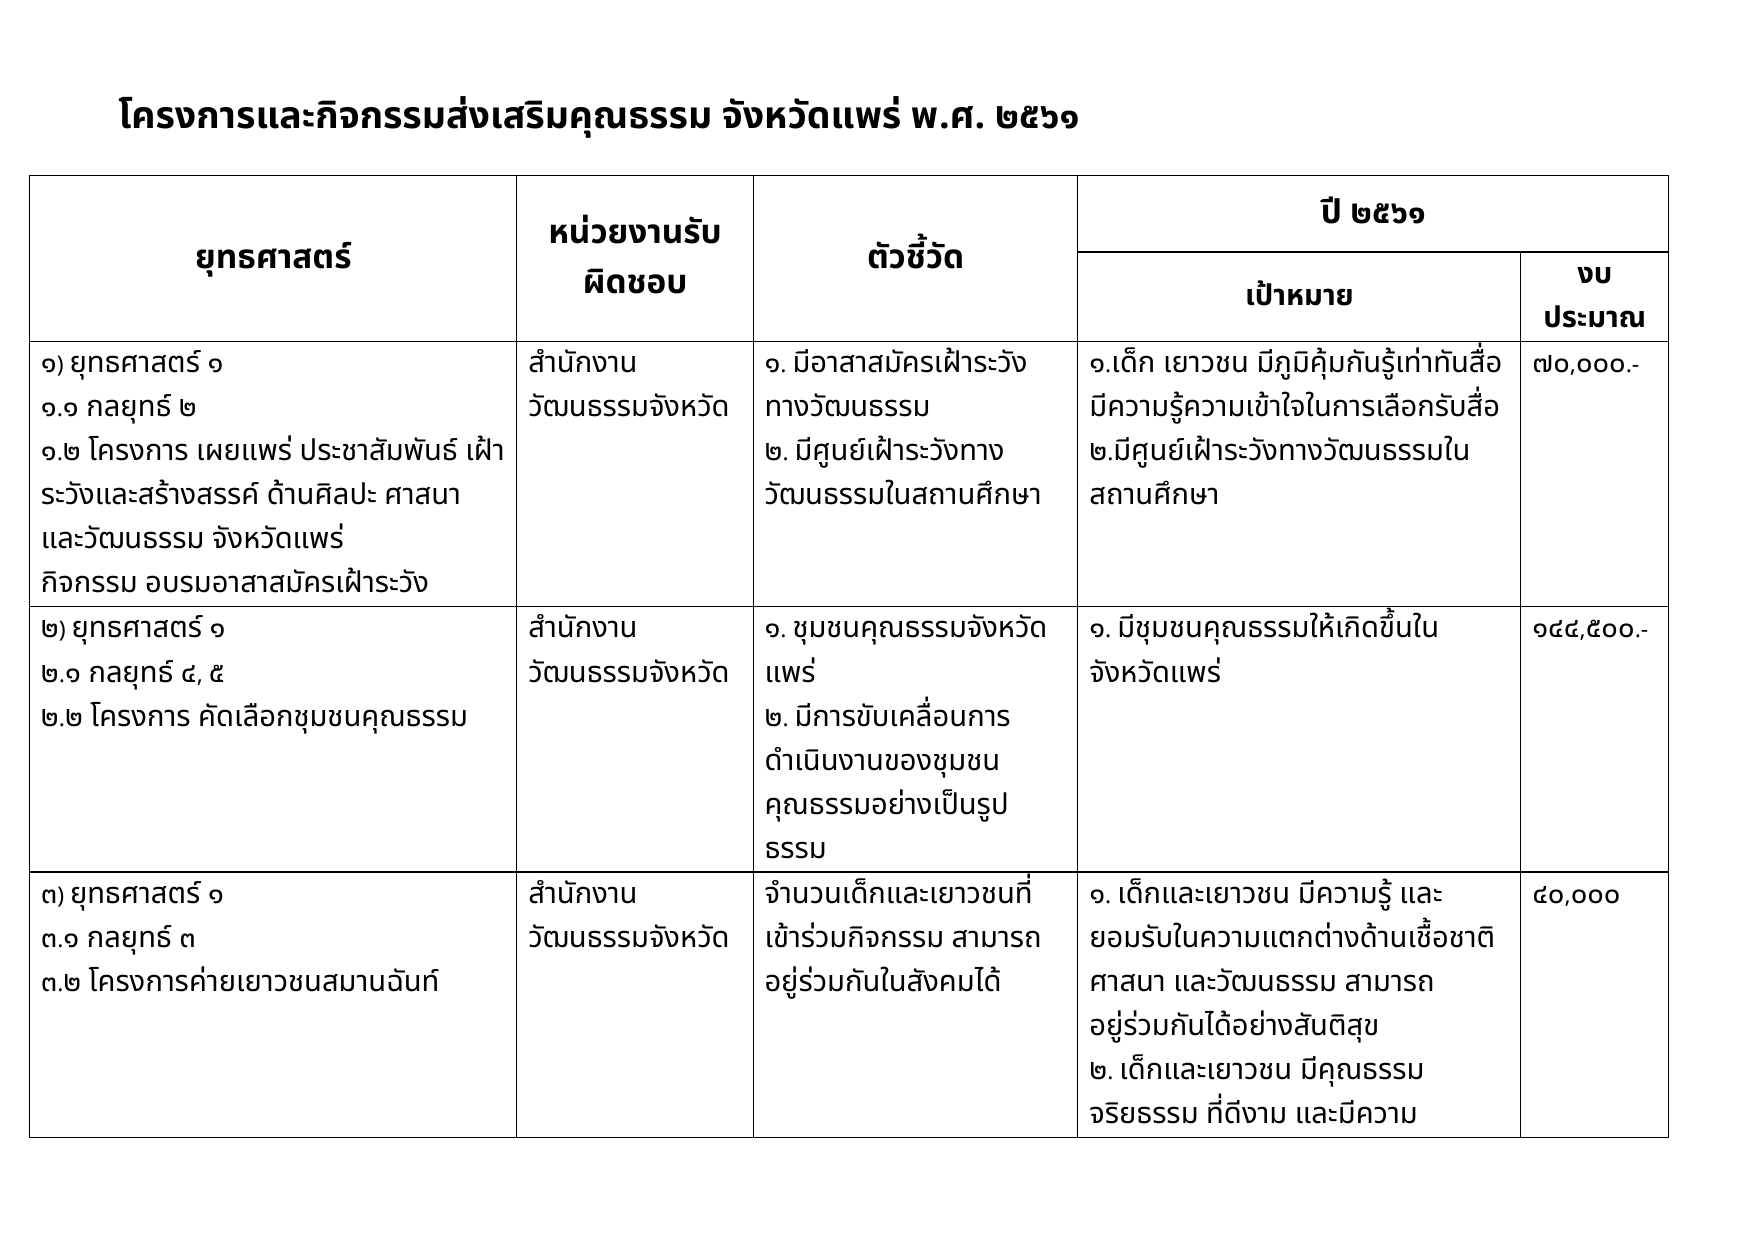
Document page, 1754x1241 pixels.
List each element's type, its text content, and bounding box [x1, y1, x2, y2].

table_cell งบประมาณ [1521, 253, 1668, 341]
table_cell ๑. ชุมชนคุณธรรมจังหวัดแพร่ ๒. มีการขับเคลื่อนการดำเนินงานของชุมชนคุณธรรมอย่างเป็นรูปธรรม [754, 607, 1077, 871]
table_cell ๑) ยุทธศาสตร์ ๑ ๑.๑ กลยุทธ์ ๒ ๑.๒ โครงการ เผยแพร่ ประชาสัมพันธ์ เฝ้าระวังและสร้างสรรค์ ด้านศิลปะ ศาสนา และวัฒนธรรม จังหวัดแพร่ กิจกรรม อบรมอาสาสมัครเฝ้าระวัง [30, 342, 516, 606]
table_cell ๗๐,๐๐๐.- [1521, 342, 1668, 606]
table_cell สำนักงานวัฒนธรรมจังหวัด [517, 342, 753, 606]
table_cell ๑.เด็ก เยาวชน มีภูมิคุ้มกันรู้เท่าทันสื่อมีความรู้ความเข้าใจในการเลือกรับสื่อ ๒.มีศูนย์เฝ้าระวังทางวัฒนธรรมในสถานศึกษา [1078, 342, 1520, 606]
text โครงการและกิจกรรมส่งเสริมคุณธรรม จังหวัดแพร่ พ.ศ. ๒๕๖๑ [118, 89, 1713, 146]
table_cell ๑. มีอาสาสมัครเฝ้าระวังทางวัฒนธรรม ๒. มีศูนย์เฝ้าระวังทางวัฒนธรรมในสถานศึกษา [754, 342, 1077, 606]
table_cell ๔๐,๐๐๐ [1521, 873, 1668, 1137]
table_header ตัวชี้วัด [754, 176, 1077, 341]
table_header หน่วยงานรับผิดชอบ [517, 176, 753, 341]
table_header ยุทธศาสตร์ [30, 176, 516, 341]
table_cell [517, 873, 753, 1137]
table_header ปี ๒๕๖๑ [1078, 176, 1668, 251]
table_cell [754, 873, 1077, 1137]
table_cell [30, 873, 516, 1137]
table_cell สำนักงานวัฒนธรรมจังหวัด [517, 607, 753, 871]
table_cell เป้าหมาย [1078, 253, 1520, 341]
table_cell ๑๔๔,๕๐๐.- [1521, 607, 1668, 871]
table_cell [1078, 873, 1520, 1137]
table_cell ๑. มีชุมชนคุณธรรมให้เกิดขึ้นในจังหวัดแพร่ [1078, 607, 1520, 871]
table_cell ๒) ยุทธศาสตร์ ๑ ๒.๑ กลยุทธ์ ๔, ๕ ๒.๒ โครงการ คัดเลือกชุมชนคุณธรรม [30, 607, 516, 871]
